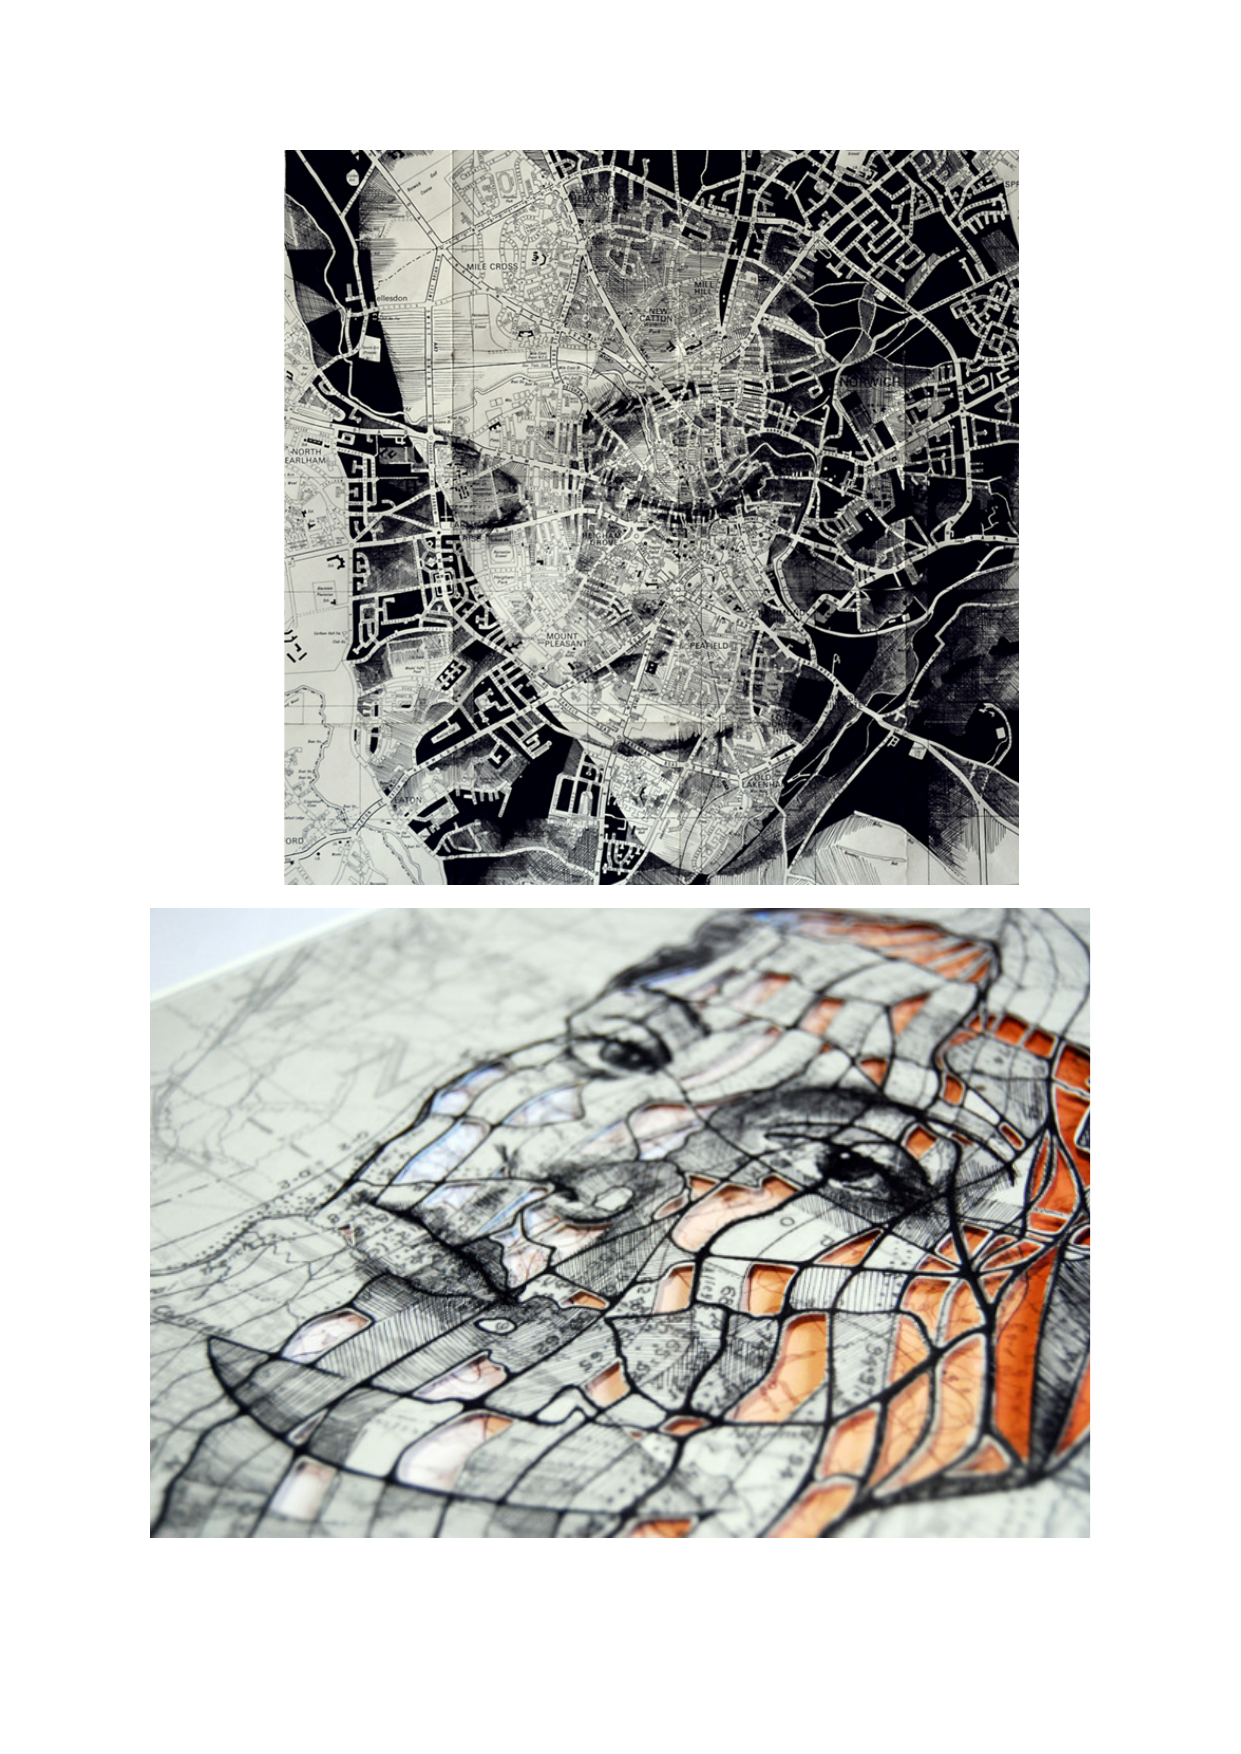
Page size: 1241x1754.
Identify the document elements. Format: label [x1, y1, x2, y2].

picture [150, 908, 1091, 1538]
picture [284, 150, 1019, 885]
